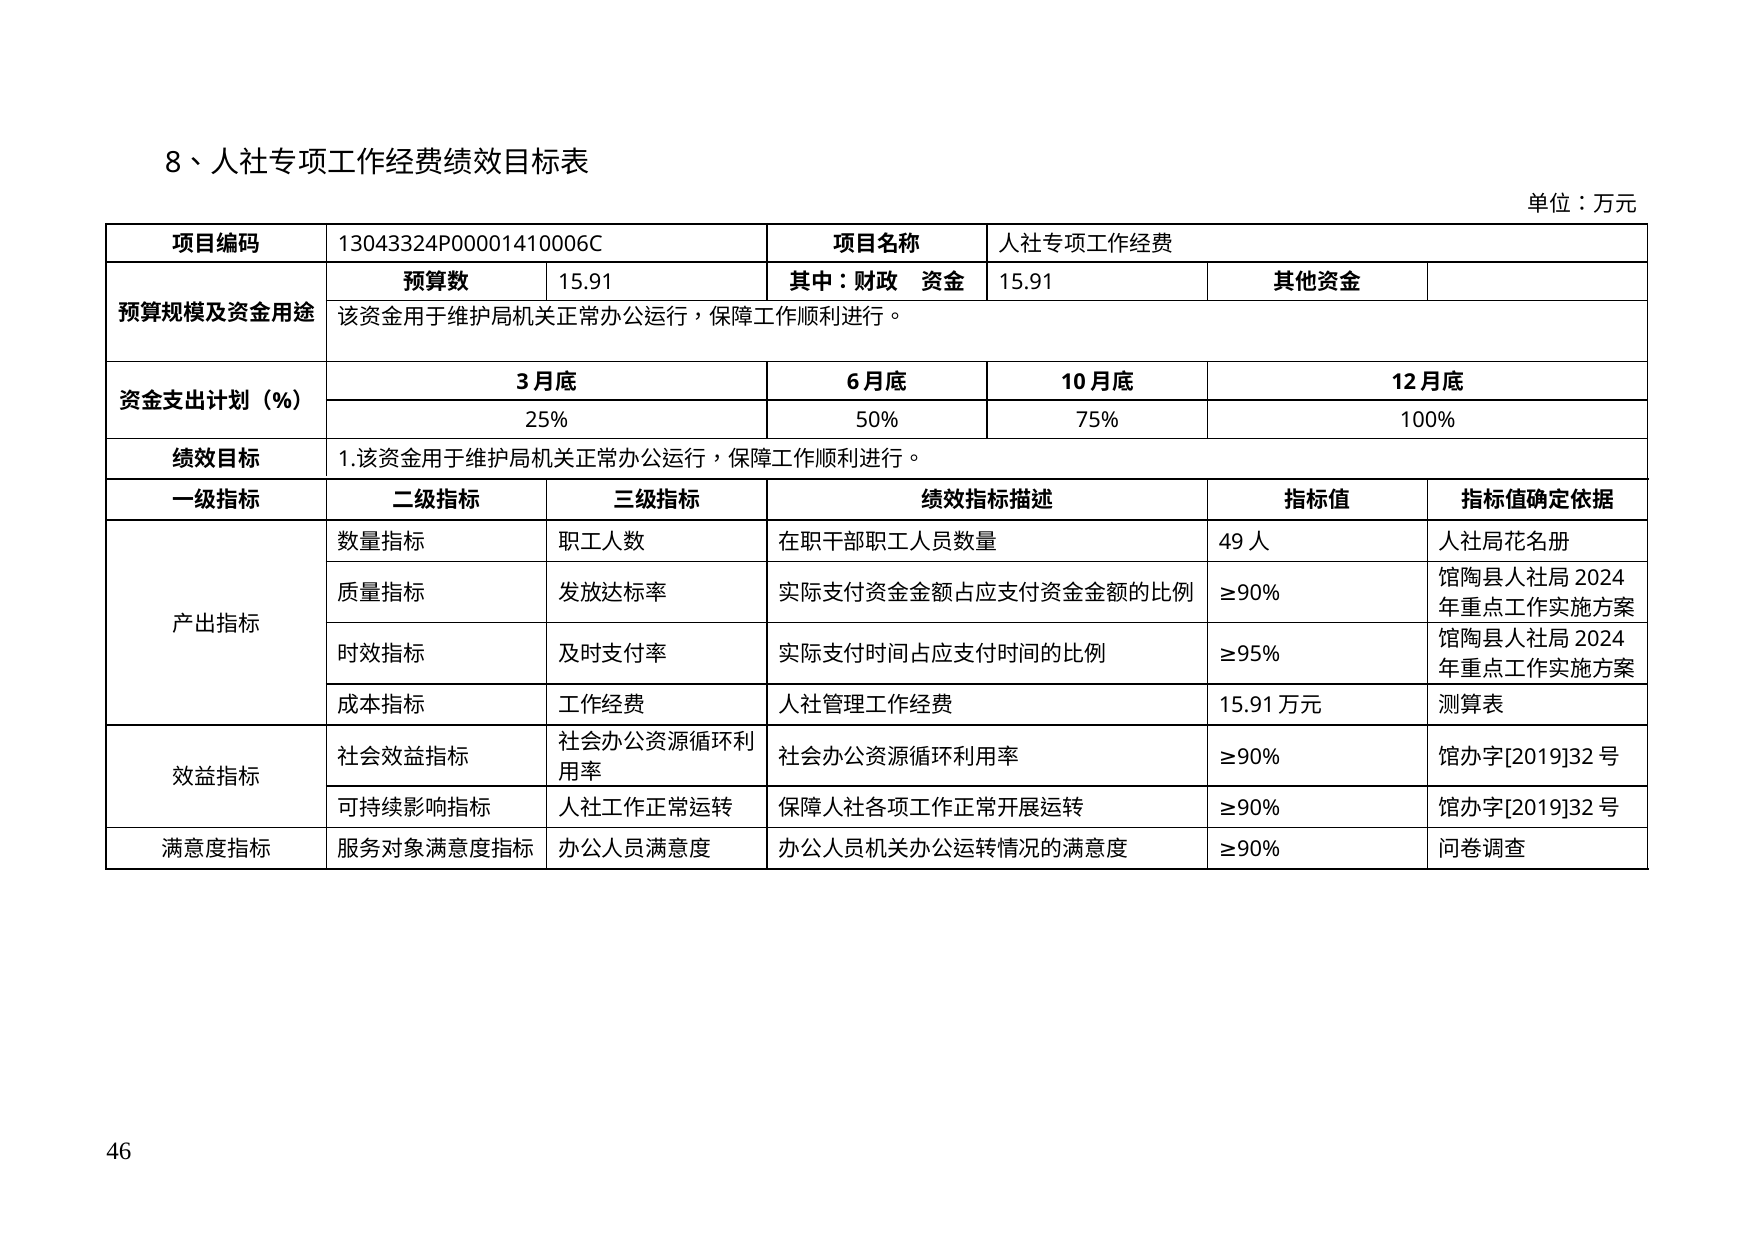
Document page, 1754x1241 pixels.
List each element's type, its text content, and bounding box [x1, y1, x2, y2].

table_header 单位：万元 [107, 183, 1647, 223]
table_cell 1.该资金用于维护局机关正常办公运行，保障工作顺利进行。 [327, 439, 1647, 476]
table_cell 6月底 [768, 362, 986, 399]
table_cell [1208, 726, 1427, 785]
table_cell 质量指标 [327, 562, 546, 622]
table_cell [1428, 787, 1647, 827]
table_cell 75% [988, 401, 1207, 438]
table_cell 预算规模及资金用途 [107, 263, 326, 361]
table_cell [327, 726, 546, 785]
table_cell 10月底 [988, 362, 1207, 399]
table_cell 发放达标率 [547, 562, 766, 622]
table_cell 馆陶县人社局2024年重点工作实施方案 [1428, 623, 1647, 683]
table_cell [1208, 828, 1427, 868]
table_cell ≥95% [1208, 623, 1427, 683]
table_header 指标值确定依据 [1428, 480, 1647, 519]
table_cell 25% [327, 401, 766, 438]
table_cell 在职干部职工人员数量 [768, 521, 1207, 561]
table_header 二级指标 [327, 480, 546, 519]
table_cell 馆陶县人社局2024年重点工作实施方案 [1428, 562, 1647, 622]
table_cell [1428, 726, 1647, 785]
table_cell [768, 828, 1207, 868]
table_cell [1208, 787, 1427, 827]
table_cell 100% [1208, 401, 1647, 438]
table_cell 49人 [1208, 521, 1427, 561]
table_cell 预算数 [327, 263, 546, 300]
table_cell 数量指标 [327, 521, 546, 561]
table_cell 效益指标 [107, 726, 326, 827]
table_header 一级指标 [107, 480, 326, 519]
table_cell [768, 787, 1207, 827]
table_header 三级指标 [547, 480, 766, 519]
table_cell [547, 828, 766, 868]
table_cell 15.91万元 [1208, 685, 1427, 724]
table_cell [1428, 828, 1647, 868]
table_cell 工作经费 [547, 685, 766, 724]
table_cell 资金支出计划（%） [107, 362, 326, 438]
text 8、人社专项工作经费绩效目标表 [106, 142, 1648, 181]
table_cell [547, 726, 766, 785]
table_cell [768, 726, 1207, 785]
table_cell 产出指标 [107, 521, 326, 724]
table_cell 15.91 [988, 263, 1207, 300]
table_cell 绩效目标 [107, 439, 326, 476]
table_cell 人社管理工作经费 [768, 685, 1207, 724]
table_cell 其他资金 [1208, 263, 1427, 300]
table_cell 3月底 [327, 362, 766, 399]
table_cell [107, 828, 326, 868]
table_cell 50% [768, 401, 986, 438]
table_cell [1428, 263, 1647, 300]
table_cell 12月底 [1208, 362, 1647, 399]
table_cell 13043324P00001410006C [327, 225, 766, 261]
table_cell 项目编码 [107, 225, 326, 261]
table_header 绩效指标描述 [768, 480, 1207, 519]
table_cell 及时支付率 [547, 623, 766, 683]
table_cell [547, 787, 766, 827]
table_cell 测算表 [1428, 685, 1647, 724]
table_cell 实际支付资金金额占应支付资金金额的比例 [768, 562, 1207, 622]
table_header 指标值 [1208, 480, 1427, 519]
table_cell 成本指标 [327, 685, 546, 724]
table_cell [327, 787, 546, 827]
table_cell ≥90% [1208, 562, 1427, 622]
table_cell 其中：财政 资金 [768, 263, 986, 300]
table_cell 项目名称 [768, 225, 986, 261]
table_cell 该资金用于维护局机关正常办公运行，保障工作顺利进行。 [327, 301, 1647, 361]
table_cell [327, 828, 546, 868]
table_cell 人社专项工作经费 [988, 225, 1647, 261]
table_cell 15.91 [547, 263, 766, 300]
table_cell 时效指标 [327, 623, 546, 683]
table_cell 职工人数 [547, 521, 766, 561]
table_cell 实际支付时间占应支付时间的比例 [768, 623, 1207, 683]
table_cell 人社局花名册 [1428, 521, 1647, 561]
